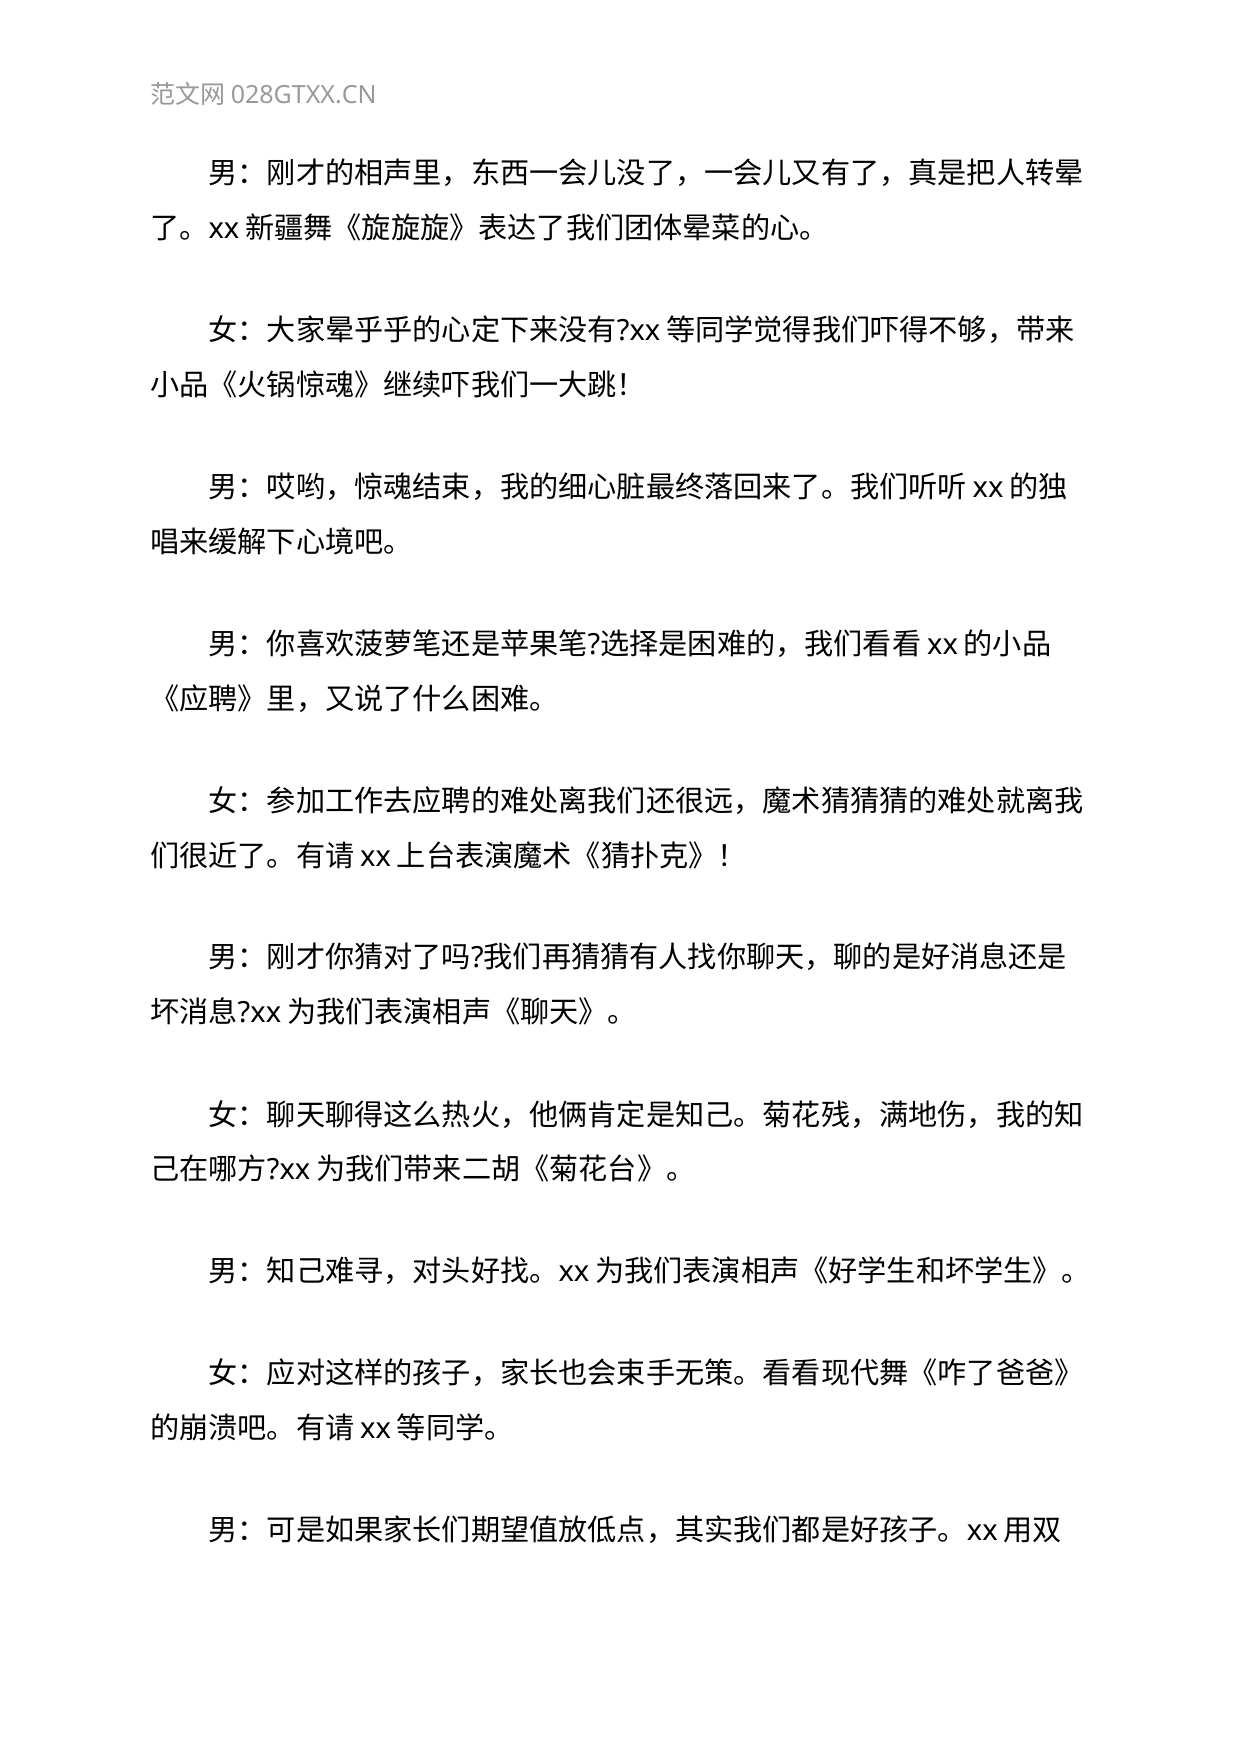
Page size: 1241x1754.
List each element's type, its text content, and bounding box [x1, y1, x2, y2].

text 女：大家晕乎乎的心定下来没有?xx等同学觉得我们吓得不够，带来小品《火锅惊魂》继续吓我们一大跳！ [150, 307, 1090, 404]
text 女：应对这样的孩子，家长也会束手无策。看看现代舞《咋了爸爸》的崩溃吧。有请xx等同学。 [150, 1350, 1090, 1447]
text 男：刚才你猜对了吗?我们再猜猜有人找你聊天，聊的是好消息还是坏消息?xx为我们表演相声《聊天》。 [150, 934, 1090, 1031]
text 男：你喜欢菠萝笔还是苹果笔?选择是困难的，我们看看xx的小品《应聘》里，又说了什么困难。 [150, 620, 1090, 718]
text 男：刚才的相声里，东西一会儿没了，一会儿又有了，真是把人转晕了。xx新疆舞《旋旋旋》表达了我们团体晕菜的心。 [150, 150, 1090, 247]
text 男：哎哟，惊魂结束，我的细心脏最终落回来了。我们听听xx的独唱来缓解下心境吧。 [150, 464, 1090, 561]
text 女：参加工作去应聘的难处离我们还很远，魔术猜猜猜的难处就离我们很近了。有请xx上台表演魔术《猜扑克》！ [150, 777, 1090, 874]
text 男：知己难寻，对头好找。xx为我们表演相声《好学生和坏学生》。 [150, 1248, 1090, 1290]
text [150, 1507, 1090, 1549]
text 女：聊天聊得这么热火，他俩肯定是知己。菊花残，满地伤，我的知己在哪方?xx为我们带来二胡《菊花台》。 [150, 1091, 1090, 1188]
